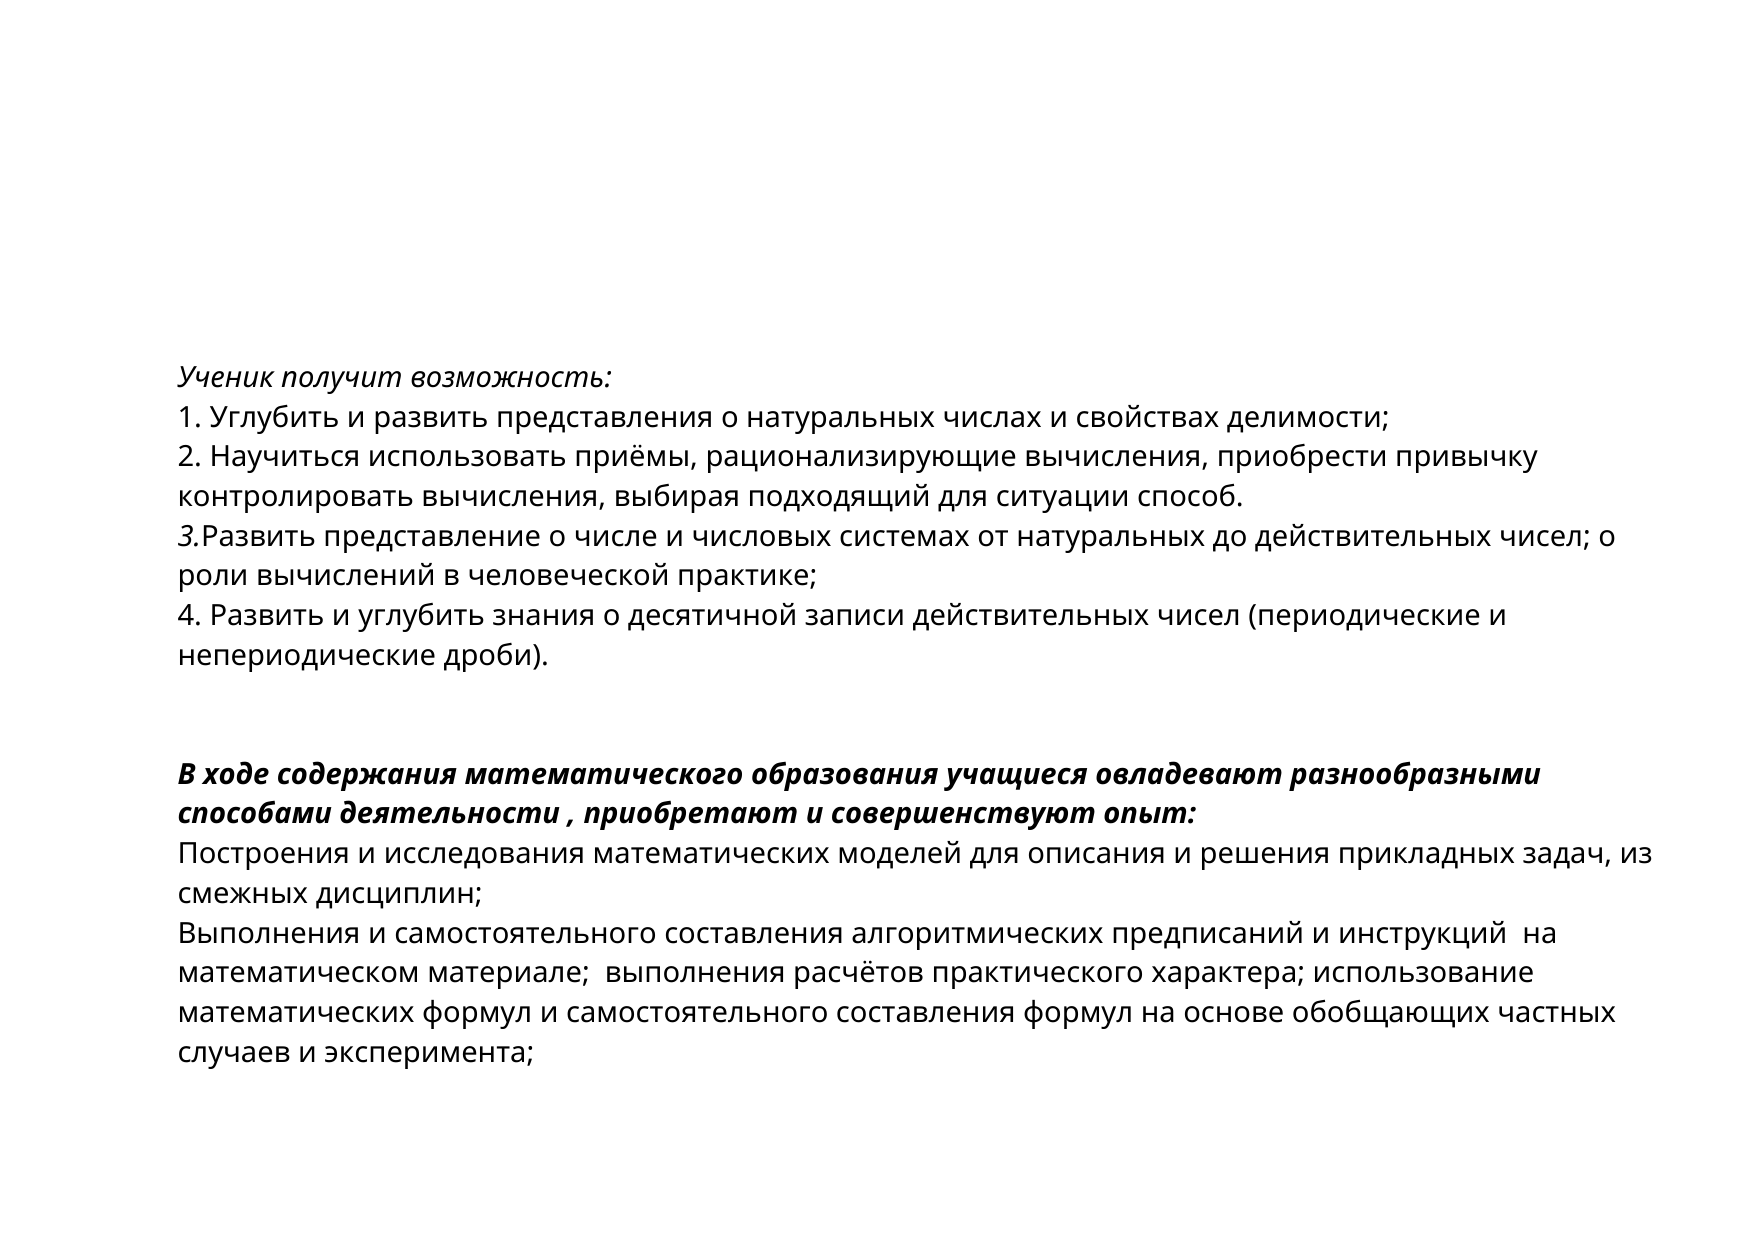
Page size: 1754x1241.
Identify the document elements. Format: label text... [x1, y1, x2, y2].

text 3.Развить представление о числе и числовых системах от натуральных до действительных чисел; о роли вычислений в человеческой практике; [177, 515, 1665, 594]
text 4. Развить и углубить знания о десятичной записи действительных чисел (периодические и непериодические дроби). [177, 594, 1665, 674]
text Построения и исследования математических моделей для описания и решения прикладных задач, из смежных дисциплин; [177, 832, 1665, 912]
text Выполнения и самостоятельного составления алгоритмических предписаний и инструкций на математическом материале; выполнения расчётов практического характера; использование математических формул и самостоятельного составления формул на основе обобщающих частных случаев и эксперимента; [177, 912, 1665, 1071]
text 2. Научиться использовать приёмы, рационализирующие вычисления, приобрести привычку контролировать вычисления, выбирая подходящий для ситуации способ. [177, 436, 1665, 515]
text В ходе содержания математического образования учащиеся овладевают разнообразными способами деятельности , приобретают и совершенствуют опыт: [177, 753, 1665, 832]
text 1. Углубить и развить представления о натуральных числах и свойствах делимости; [177, 396, 1665, 436]
text Ученик получит возможность: [177, 356, 1665, 396]
